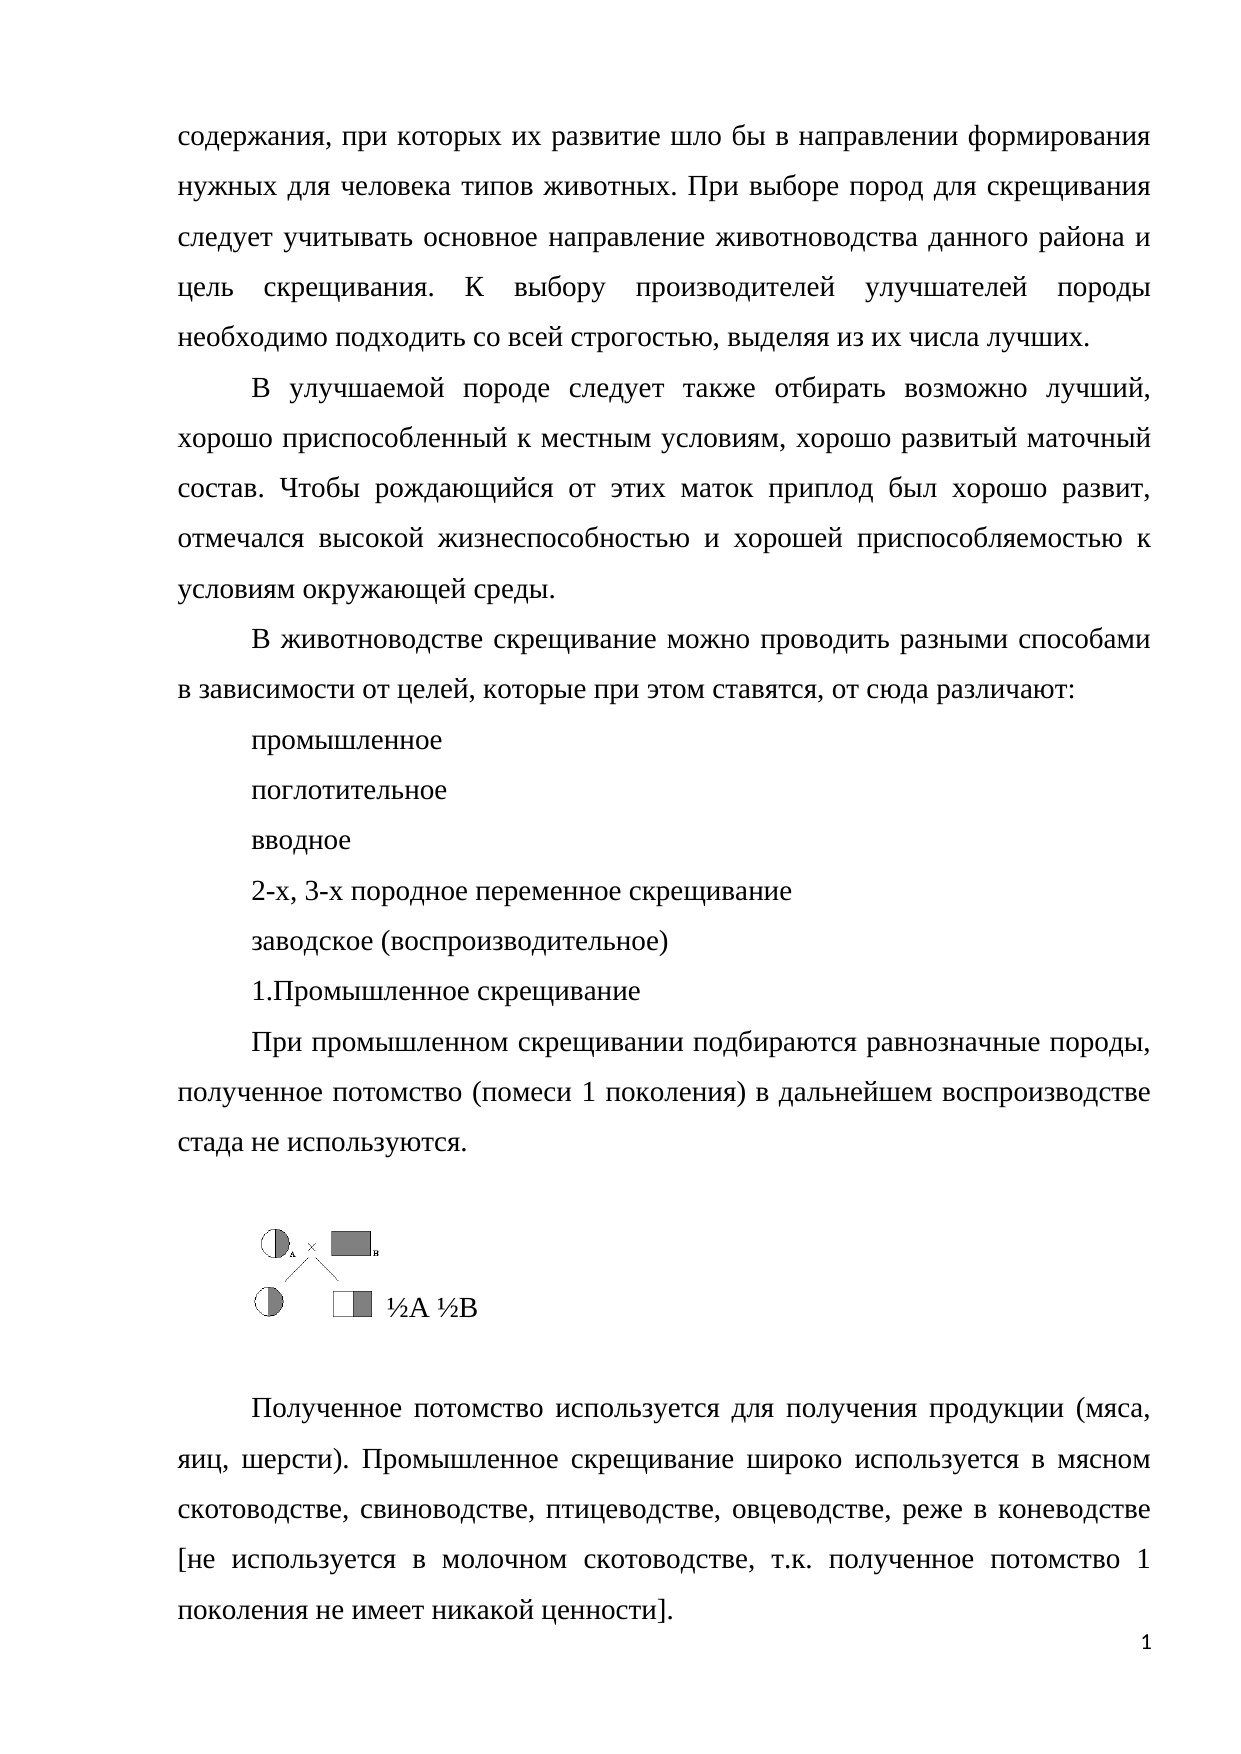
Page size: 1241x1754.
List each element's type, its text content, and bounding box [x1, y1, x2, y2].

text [177, 118, 1152, 353]
text поглотительное [177, 772, 1152, 806]
picture [251, 1224, 380, 1318]
text ½А ½В [177, 1225, 1152, 1323]
text 2-х, 3-х породное переменное скрещивание [177, 873, 1152, 906]
text В улучшаемой породе следует также отбирать возможно лучший, хорошо приспособленный к местным условиям, хорошо развитый маточный состав. Чтобы рождающийся от этих маток приплод был хорошо развит, отмечался высокой жизнеспособностью и хорошей приспособляемостью к условиям окружающей среды. [177, 370, 1152, 604]
text В животноводстве скрещивание можно проводить разными способами в зависимости от целей, которые при этом ставятся, от сюда различают: [177, 621, 1152, 705]
text При промышленном скрещивании подбираются равнозначные породы, полученное потомство (помеси 1 поколения) в дальнейшем воспроизводстве стада не используются. [177, 1024, 1152, 1158]
text заводское (воспроизводительное) [177, 923, 1152, 957]
text промышленное [177, 722, 1152, 755]
text вводное [177, 822, 1152, 856]
text Полученное потомство используется для получения продукции (мяса, яиц, шерсти). Промышленное скрещивание широко используется в мясном скотоводстве, свиноводстве, птицеводстве, овцеводстве, реже в коневодстве [не используется в молочном скотоводстве, т.к. полученное потомство 1 поколения не имеет никакой ценности]. [177, 1391, 1152, 1625]
text 1.Промышленное скрещивание [177, 973, 1152, 1007]
